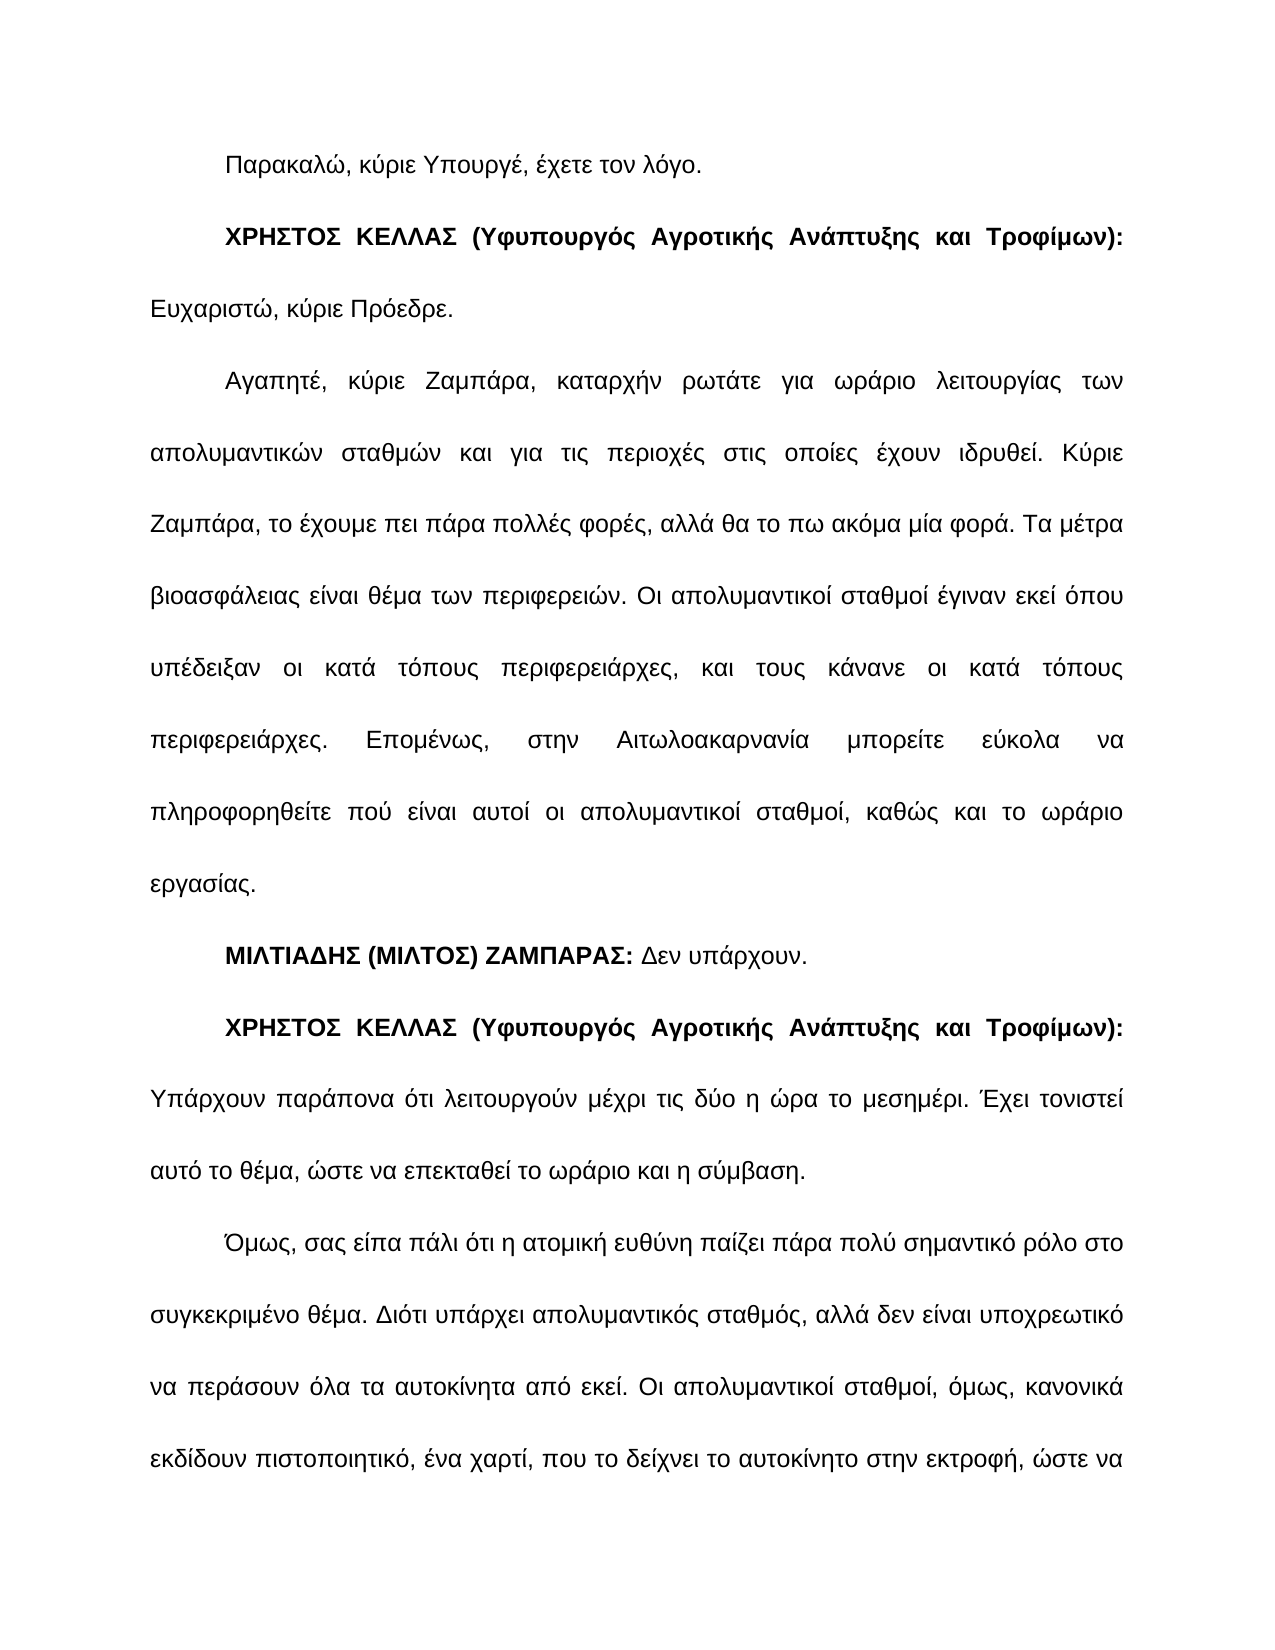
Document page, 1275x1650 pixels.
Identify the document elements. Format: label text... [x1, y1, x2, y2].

text ΧΡΗΣΤΟΣ ΚΕΛΛΑΣ (Υφυπουργός Αγροτικής Ανάπτυξης και Τροφίμων): Ευχαριστώ, κύριε Πρόεδρε. [150, 222, 1125, 322]
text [150, 1228, 1125, 1472]
text Παρακαλώ, κύριε Υπουργέ, έχετε τον λόγο. [150, 150, 1125, 179]
text ΜΙΛΤΙΑΔΗΣ (ΜΙΛΤΟΣ) ΖΑΜΠΑΡΑΣ: Δεν υπάρχουν. [150, 941, 1125, 969]
text Αγαπητέ, κύριε Ζαμπάρα, καταρχήν ρωτάτε για ωράριο λειτουργίας των απολυμαντικών σταθμών και για τις περιοχές στις οποίες έχουν ιδρυθεί. Κύριε Ζαμπάρα, το έχουμε πει πάρα πολλές φορές, αλλά θα το πω ακόμα μία φορά. Τα μέτρα βιοασφάλειας είναι θέμα των περιφερειών. Οι απολυμαντικοί σταθμοί έγιναν εκεί όπου υπέδειξαν οι κατά τόπους περιφερειάρχες, και τους κάνανε οι κατά τόπους περιφερειάρχες. Επομένως, στην Αιτωλοακαρνανία μπορείτε εύκολα να πληροφορηθείτε πού είναι αυτοί οι απολυμαντικοί σταθμοί, καθώς και το ωράριο εργασίας. [150, 366, 1125, 897]
text ΧΡΗΣΤΟΣ ΚΕΛΛΑΣ (Υφυπουργός Αγροτικής Ανάπτυξης και Τροφίμων): Υπάρχουν παράπονα ότι λειτουργούν μέχρι τις δύο η ώρα το μεσημέρι. Έχει τονιστεί αυτό το θέμα, ώστε να επεκταθεί το ωράριο και η σύμβαση. [150, 1012, 1125, 1185]
